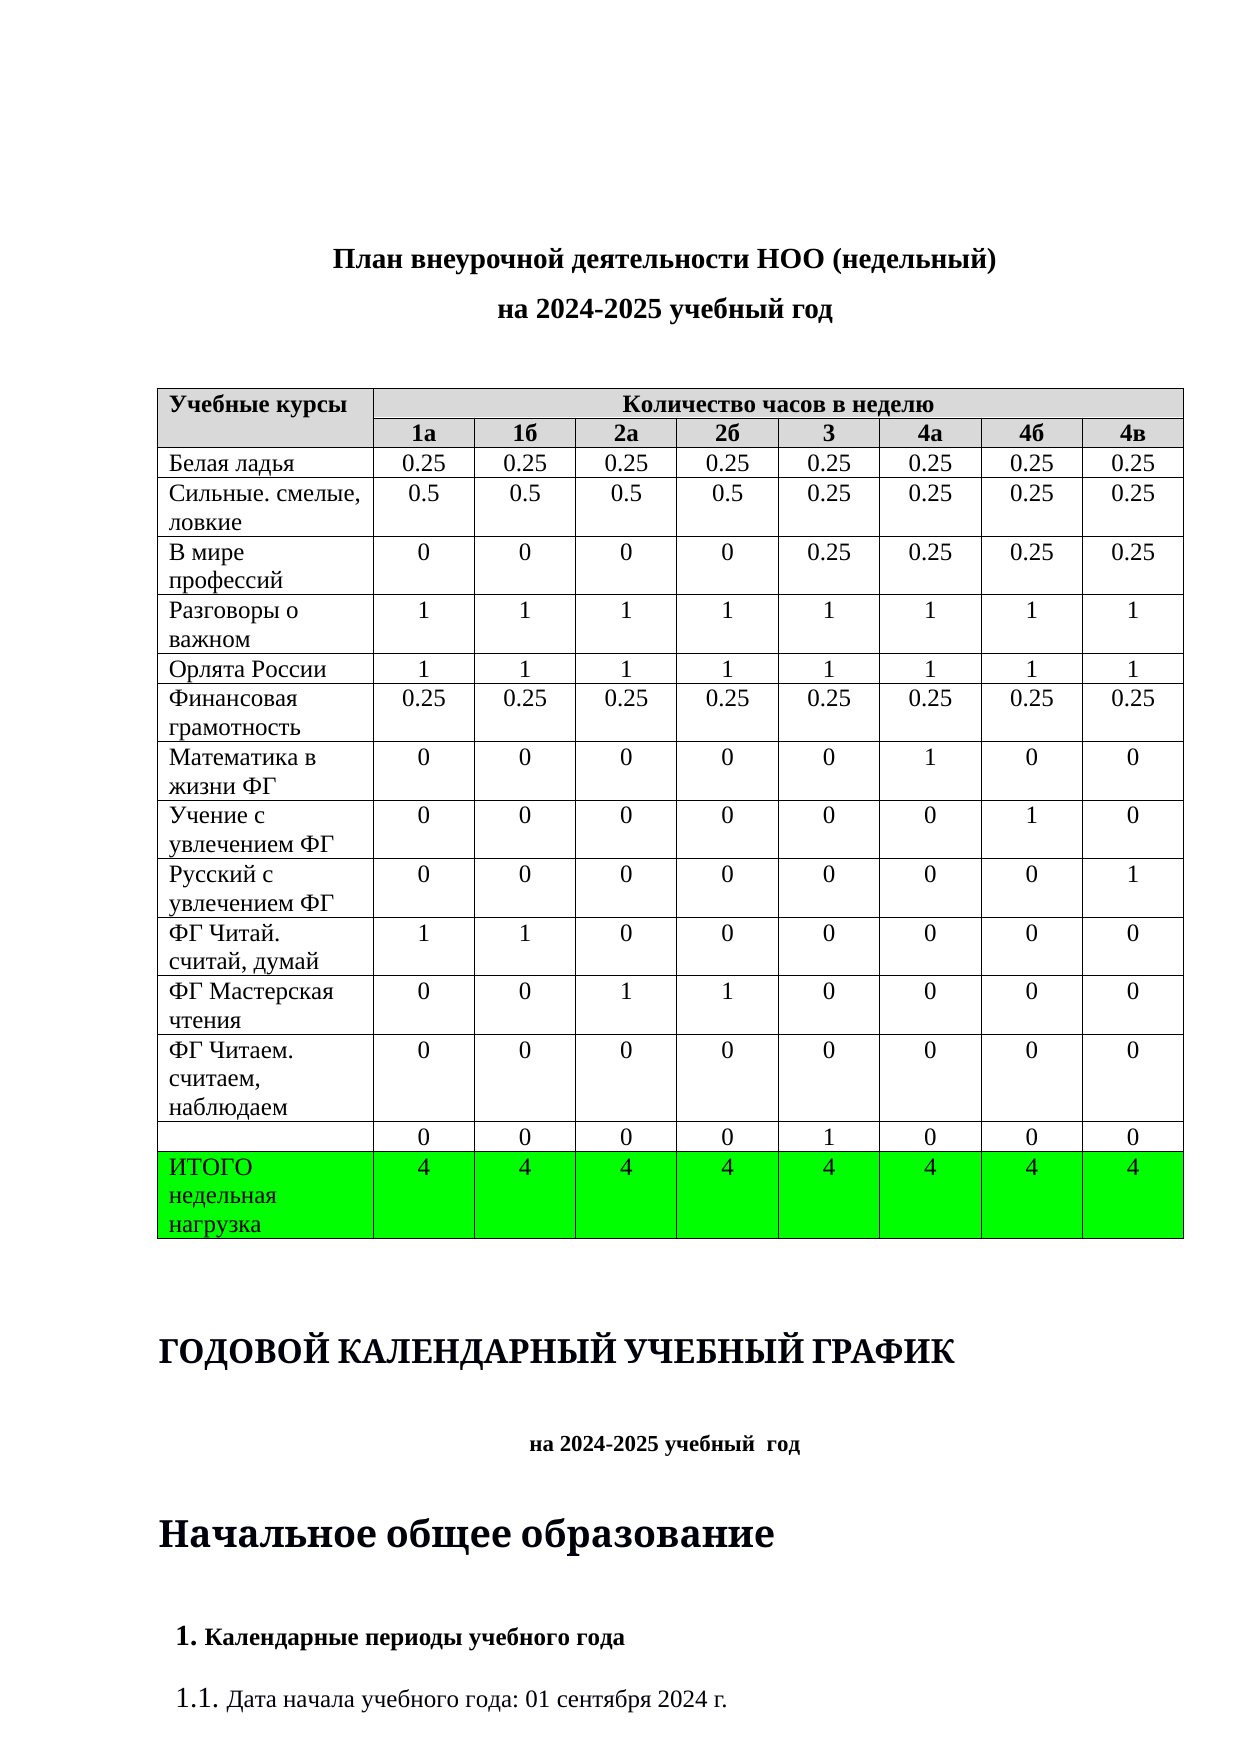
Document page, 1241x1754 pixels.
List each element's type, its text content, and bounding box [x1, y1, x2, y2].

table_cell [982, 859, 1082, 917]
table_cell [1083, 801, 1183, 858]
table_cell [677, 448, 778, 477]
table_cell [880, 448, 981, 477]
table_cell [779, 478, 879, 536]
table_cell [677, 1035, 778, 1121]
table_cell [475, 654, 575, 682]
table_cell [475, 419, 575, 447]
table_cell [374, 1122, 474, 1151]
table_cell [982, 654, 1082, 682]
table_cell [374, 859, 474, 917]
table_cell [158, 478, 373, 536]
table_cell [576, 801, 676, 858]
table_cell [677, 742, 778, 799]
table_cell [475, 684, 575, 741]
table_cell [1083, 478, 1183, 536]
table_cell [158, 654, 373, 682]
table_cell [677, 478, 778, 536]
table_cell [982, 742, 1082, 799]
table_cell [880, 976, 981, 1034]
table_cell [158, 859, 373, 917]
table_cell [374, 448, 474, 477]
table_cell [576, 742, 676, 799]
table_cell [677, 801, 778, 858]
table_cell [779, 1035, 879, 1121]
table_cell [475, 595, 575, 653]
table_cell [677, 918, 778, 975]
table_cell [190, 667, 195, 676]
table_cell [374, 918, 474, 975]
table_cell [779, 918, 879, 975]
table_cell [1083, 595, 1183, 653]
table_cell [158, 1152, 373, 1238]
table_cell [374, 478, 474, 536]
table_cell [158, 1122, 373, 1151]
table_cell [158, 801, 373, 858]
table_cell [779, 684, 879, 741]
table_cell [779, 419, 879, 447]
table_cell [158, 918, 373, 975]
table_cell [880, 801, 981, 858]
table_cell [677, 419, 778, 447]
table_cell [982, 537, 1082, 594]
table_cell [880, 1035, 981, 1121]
list Дата начала учебного года: 01 сентября 2024 г. [175, 1680, 1171, 1714]
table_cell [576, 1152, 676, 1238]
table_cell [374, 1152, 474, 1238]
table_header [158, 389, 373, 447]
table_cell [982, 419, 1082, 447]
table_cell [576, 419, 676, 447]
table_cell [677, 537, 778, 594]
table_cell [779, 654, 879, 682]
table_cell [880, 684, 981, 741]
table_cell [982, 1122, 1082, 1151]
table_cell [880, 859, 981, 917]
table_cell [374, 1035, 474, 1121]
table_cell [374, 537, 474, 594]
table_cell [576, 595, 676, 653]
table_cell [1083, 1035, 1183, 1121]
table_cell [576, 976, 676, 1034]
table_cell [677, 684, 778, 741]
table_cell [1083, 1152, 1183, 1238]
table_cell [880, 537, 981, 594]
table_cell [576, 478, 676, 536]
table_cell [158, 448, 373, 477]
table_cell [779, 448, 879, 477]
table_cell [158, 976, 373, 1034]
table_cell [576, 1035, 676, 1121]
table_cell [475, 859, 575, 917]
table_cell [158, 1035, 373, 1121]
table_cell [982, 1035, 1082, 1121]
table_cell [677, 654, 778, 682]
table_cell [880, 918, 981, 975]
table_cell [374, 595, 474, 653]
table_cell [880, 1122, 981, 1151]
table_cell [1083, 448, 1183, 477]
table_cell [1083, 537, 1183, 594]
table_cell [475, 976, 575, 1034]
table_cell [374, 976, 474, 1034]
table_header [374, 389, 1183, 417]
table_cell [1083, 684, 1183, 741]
subtitle ГОДОВОЙ КАЛЕНДАРНЫЙ УЧЕБНЫЙ ГРАФИК [158, 1333, 1171, 1372]
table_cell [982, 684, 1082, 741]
text План внеурочной деятельности НОО (недельный) [158, 241, 1171, 274]
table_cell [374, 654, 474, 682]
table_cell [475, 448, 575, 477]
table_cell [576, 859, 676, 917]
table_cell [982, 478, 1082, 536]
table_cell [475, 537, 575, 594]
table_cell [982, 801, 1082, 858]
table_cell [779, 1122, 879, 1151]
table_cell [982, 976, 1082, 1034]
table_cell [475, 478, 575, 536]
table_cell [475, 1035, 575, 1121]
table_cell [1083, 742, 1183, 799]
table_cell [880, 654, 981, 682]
text на 2024-2025 учебный год [192, 1430, 1137, 1457]
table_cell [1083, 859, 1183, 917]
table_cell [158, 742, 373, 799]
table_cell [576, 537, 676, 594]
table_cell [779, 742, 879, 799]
text на 2024-2025 учебный год [158, 292, 1171, 325]
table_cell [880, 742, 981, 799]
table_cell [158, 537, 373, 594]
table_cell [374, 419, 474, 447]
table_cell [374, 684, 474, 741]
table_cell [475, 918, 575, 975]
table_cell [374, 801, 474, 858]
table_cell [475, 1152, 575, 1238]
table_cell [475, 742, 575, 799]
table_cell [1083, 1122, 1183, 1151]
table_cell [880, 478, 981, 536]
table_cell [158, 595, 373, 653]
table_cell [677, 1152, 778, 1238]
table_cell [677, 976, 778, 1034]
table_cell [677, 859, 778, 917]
subtitle Начальное общее образование [158, 1514, 1171, 1557]
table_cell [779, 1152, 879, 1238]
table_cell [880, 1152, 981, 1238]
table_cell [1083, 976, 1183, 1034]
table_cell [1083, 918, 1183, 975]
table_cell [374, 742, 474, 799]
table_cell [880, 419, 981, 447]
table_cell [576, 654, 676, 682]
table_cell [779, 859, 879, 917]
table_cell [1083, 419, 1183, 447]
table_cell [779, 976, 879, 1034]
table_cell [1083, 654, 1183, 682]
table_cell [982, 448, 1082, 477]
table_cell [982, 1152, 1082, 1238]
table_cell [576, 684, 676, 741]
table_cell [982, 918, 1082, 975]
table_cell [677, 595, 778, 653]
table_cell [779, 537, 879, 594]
list Календарные периоды учебного года [175, 1618, 1171, 1651]
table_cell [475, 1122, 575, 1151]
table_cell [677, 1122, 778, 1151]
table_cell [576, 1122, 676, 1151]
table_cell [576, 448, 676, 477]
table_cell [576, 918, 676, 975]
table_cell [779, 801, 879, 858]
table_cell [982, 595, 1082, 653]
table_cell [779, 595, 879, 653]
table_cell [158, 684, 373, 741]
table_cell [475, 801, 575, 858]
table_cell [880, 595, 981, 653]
